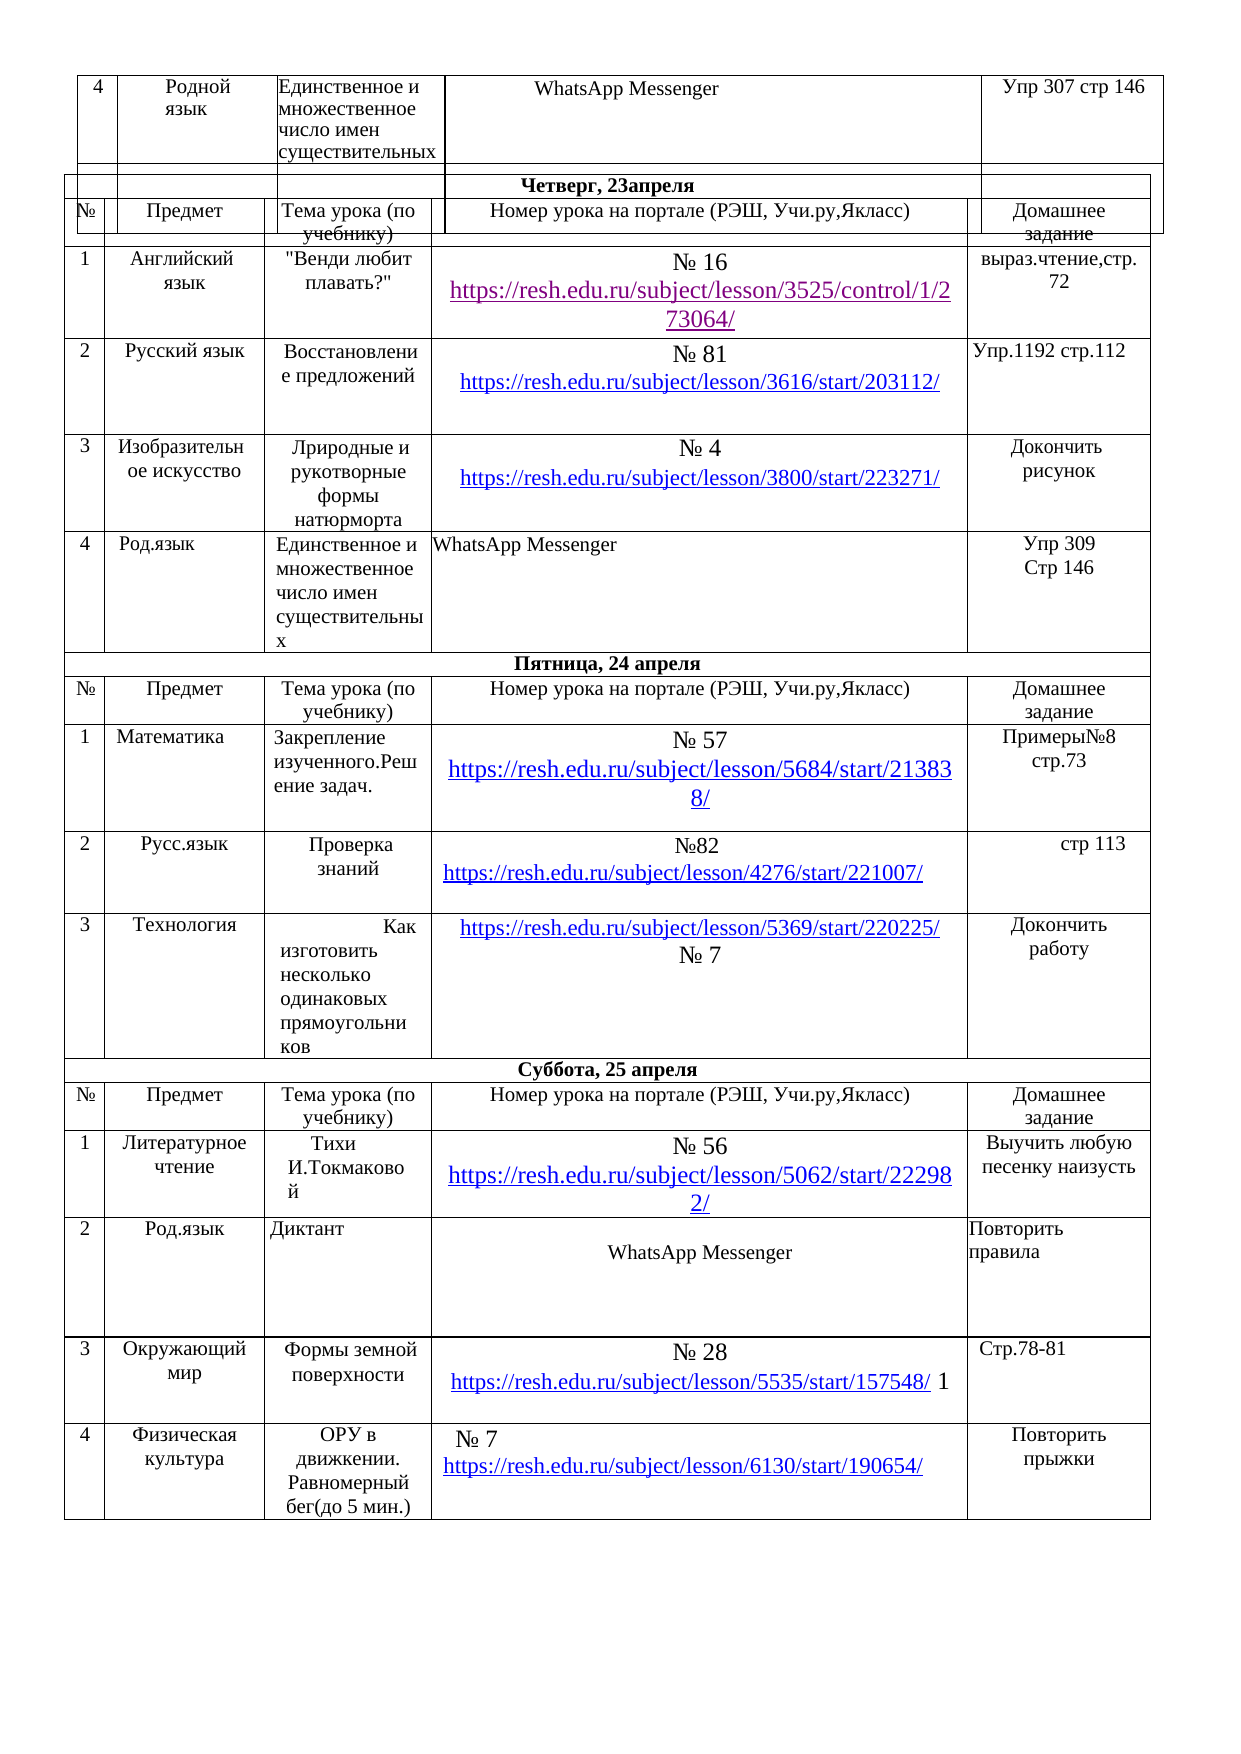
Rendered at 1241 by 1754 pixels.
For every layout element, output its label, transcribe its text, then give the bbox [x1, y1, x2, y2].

table_cell Суббота, 25 апреля [65, 1059, 1150, 1082]
table_cell Номер урока на портале (РЭШ, Учи.ру,Якласс) [432, 677, 967, 724]
table_cell Физическая культура [105, 1424, 264, 1518]
table_cell Литературное чтение [105, 1131, 264, 1217]
table_cell [278, 164, 444, 174]
table_cell Предмет [105, 677, 264, 724]
table_cell 2 [65, 1218, 104, 1336]
table_cell Домашнее задание [968, 1083, 1150, 1130]
table_header Четверг, 23апреля [65, 175, 1150, 198]
table_cell WhatsApp Messenger [432, 1218, 967, 1336]
table_cell 2 [65, 832, 104, 913]
table_cell Упр 307 стр 146 [982, 76, 1163, 163]
table_cell Русский язык [105, 339, 264, 433]
table_cell "Венди любит плавать?" [265, 247, 431, 338]
table_cell Тема урока (по учебнику) [265, 1083, 431, 1130]
table_cell Технология [105, 914, 264, 1058]
table_cell Номер урока на портале (РЭШ, Учи.ру,Якласс) [432, 199, 967, 246]
table_cell выраз.чтение,стр. 72 [968, 247, 1150, 338]
table_cell Род.язык [105, 532, 264, 652]
table_cell [446, 164, 981, 174]
table_cell 3 [65, 914, 104, 1058]
table_cell WhatsApp Messenger [432, 532, 967, 652]
table_cell [78, 164, 117, 174]
table_cell № 4 https://resh.edu.ru/subject/lesson/3800/start/223271/ [432, 435, 967, 531]
table_cell 3 [65, 1338, 104, 1423]
table_cell Английский язык [105, 247, 264, 338]
table_cell Единственное и множественное число имен существительных [278, 76, 444, 163]
table_cell Выучить любую песенку наизусть [968, 1131, 1150, 1217]
table_cell Закрепление изученного.Решение задач. [265, 725, 431, 831]
table_cell № 28 https://resh.edu.ru/subject/lesson/5535/start/157548/ 1 [432, 1338, 967, 1423]
table_cell Пятница, 24 апреля [65, 653, 1150, 676]
table_cell Докончить работу [968, 914, 1150, 1058]
table_cell ОРУ в движкении. Равномерный бег(до 5 мин.) [265, 1424, 431, 1518]
table_cell Единственное и множественное число имен существительных [265, 532, 431, 652]
table_cell 1 [65, 725, 104, 831]
table_cell Упр 309 Стр 146 [968, 532, 1150, 652]
table_cell Формы земной поверхности [265, 1338, 431, 1423]
table_cell № [65, 677, 104, 724]
table_cell Лриродные и рукотворные формы натюрморта [265, 435, 431, 531]
table_cell https://resh.edu.ru/subject/lesson/5369/start/220225/ № 7 [432, 914, 967, 1058]
table_cell № 7 https://resh.edu.ru/subject/lesson/6130/start/190654/ [432, 1424, 967, 1518]
table_cell Упр.1192 стр.112 [968, 339, 1150, 433]
table_cell Проверка знаний [265, 832, 431, 913]
table_cell 4 [78, 76, 117, 163]
table_cell Домашнее задание [968, 677, 1150, 724]
table_cell [118, 164, 277, 174]
table_cell № 81 https://resh.edu.ru/subject/lesson/3616/start/203112/ [432, 339, 967, 433]
table_cell 2 [65, 339, 104, 433]
table_cell 3 [65, 435, 104, 531]
table_cell [982, 164, 1163, 187]
table_cell Восстановление предложений [265, 339, 431, 433]
table_cell Как изготовить несколько одинаковых прямоугольников [265, 914, 431, 1058]
table_cell № 56 https://resh.edu.ru/subject/lesson/5062/start/22298 2/ [432, 1131, 967, 1217]
table_cell Род.язык [105, 1218, 264, 1336]
table_cell Тихи И.Токмаковой [265, 1131, 431, 1217]
table_cell Тема урока (по учебнику) [265, 677, 431, 724]
table_cell Тема урока (по учебнику) [265, 199, 431, 246]
table_cell Диктант [265, 1218, 431, 1336]
table_cell Предмет [105, 1083, 264, 1130]
table_cell 4 [65, 1424, 104, 1518]
table_cell Изобразительн ое искусство [105, 435, 264, 531]
table_cell № [65, 199, 104, 246]
table_cell стр 113 [968, 832, 1150, 913]
table_cell [1151, 211, 1163, 233]
table_cell [1151, 187, 1163, 211]
table_cell Номер урока на портале (РЭШ, Учи.ру,Якласс) [432, 1083, 967, 1130]
table_cell Домашнее задание [968, 199, 1150, 246]
table_cell Предмет [105, 199, 264, 246]
table_cell №82 https://resh.edu.ru/subject/lesson/4276/start/221007/ [432, 832, 967, 913]
table_cell Окружающий мир [105, 1338, 264, 1423]
table_cell Стр.78-81 [968, 1338, 1150, 1423]
table_cell 4 [65, 532, 104, 652]
table_cell WhatsApp Messenger [446, 76, 981, 163]
table_cell № 16 https://resh.edu.ru/subject/lesson/3525/control/1/2 73064/ [432, 247, 967, 338]
table_cell Русс.язык [105, 832, 264, 913]
table_cell Математика [105, 725, 264, 831]
table_cell Примеры№8 стр.73 [968, 725, 1150, 831]
table_cell Повторить прыжки [968, 1424, 1150, 1518]
table_cell Родной язык [118, 76, 277, 163]
table_cell 1 [65, 1131, 104, 1217]
table_cell Докончить рисунок [968, 435, 1150, 531]
table_cell № 57 https://resh.edu.ru/subject/lesson/5684/start/21383 8/ [432, 725, 967, 831]
table_cell 1 [65, 247, 104, 338]
table_cell № [65, 1083, 104, 1130]
table_cell Повторить правила [968, 1218, 1150, 1336]
